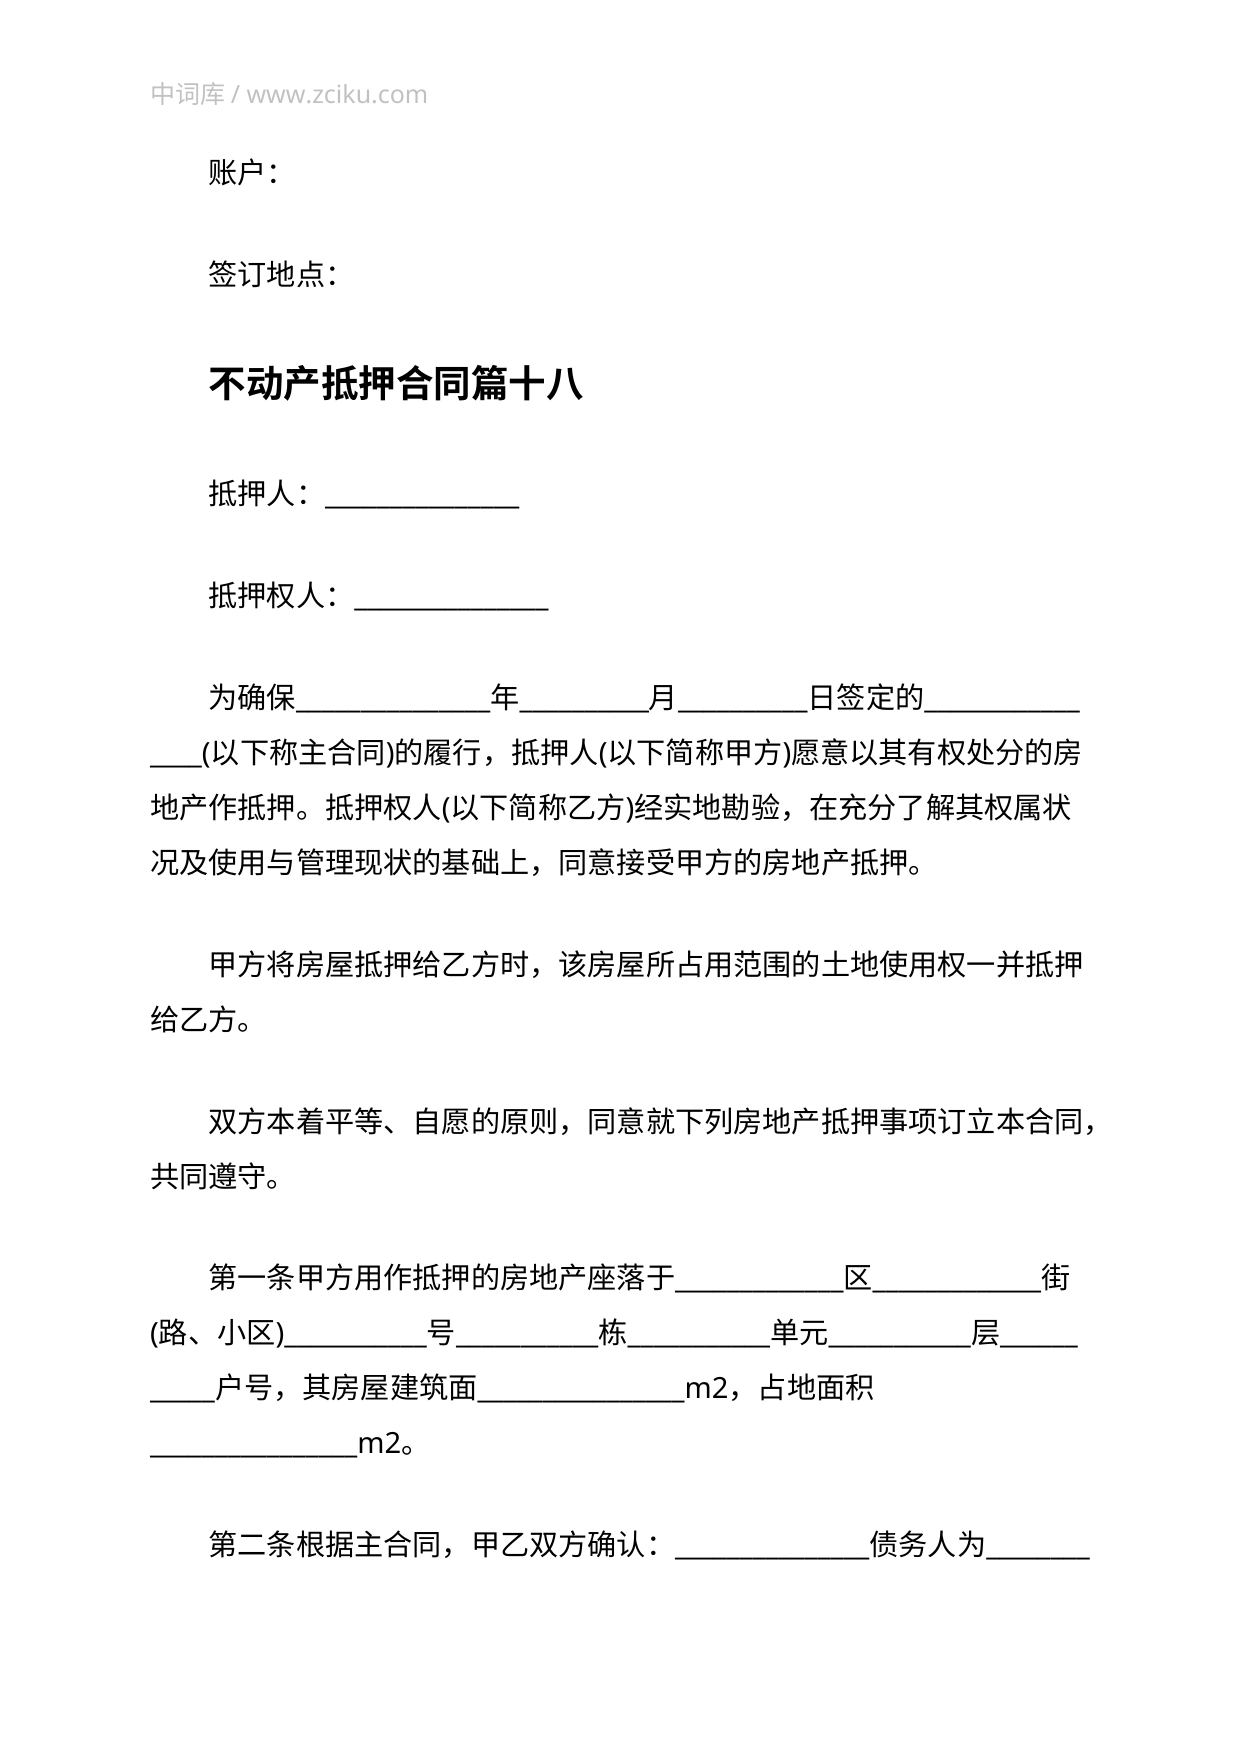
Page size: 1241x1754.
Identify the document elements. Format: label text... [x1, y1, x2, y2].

text 账户： [150, 150, 1090, 192]
text 不动产抵押合同篇十八 [150, 353, 1090, 408]
text 双方本着平等、自愿的原则，同意就下列房地产抵押事项订立本合同，共同遵守。 [150, 1098, 1090, 1196]
text 为确保_______________年__________月__________日签定的________________(以下称主合同)的履行，抵押人(以下简称甲方)愿意以其有权处分的房地产作抵押。抵押权人(以下简称乙方)经实地勘验，在充分了解其权属状况及使用与管理现状的基础上，同意接受甲方的房地产抵押。 [150, 675, 1090, 882]
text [150, 1522, 1090, 1564]
text 签订地点： [150, 252, 1090, 294]
text 抵押权人：_______________ [150, 573, 1090, 615]
text 第一条甲方用作抵押的房地产座落于_____________区_____________街(路、小区)___________号___________栋___________单元___________层___________户号，其房屋建筑面________________m2，占地面积________________m2。 [150, 1255, 1090, 1462]
text 抵押人：_______________ [150, 471, 1090, 513]
text 甲方将房屋抵押给乙方时，该房屋所占用范围的土地使用权一并抵押给乙方。 [150, 942, 1090, 1039]
